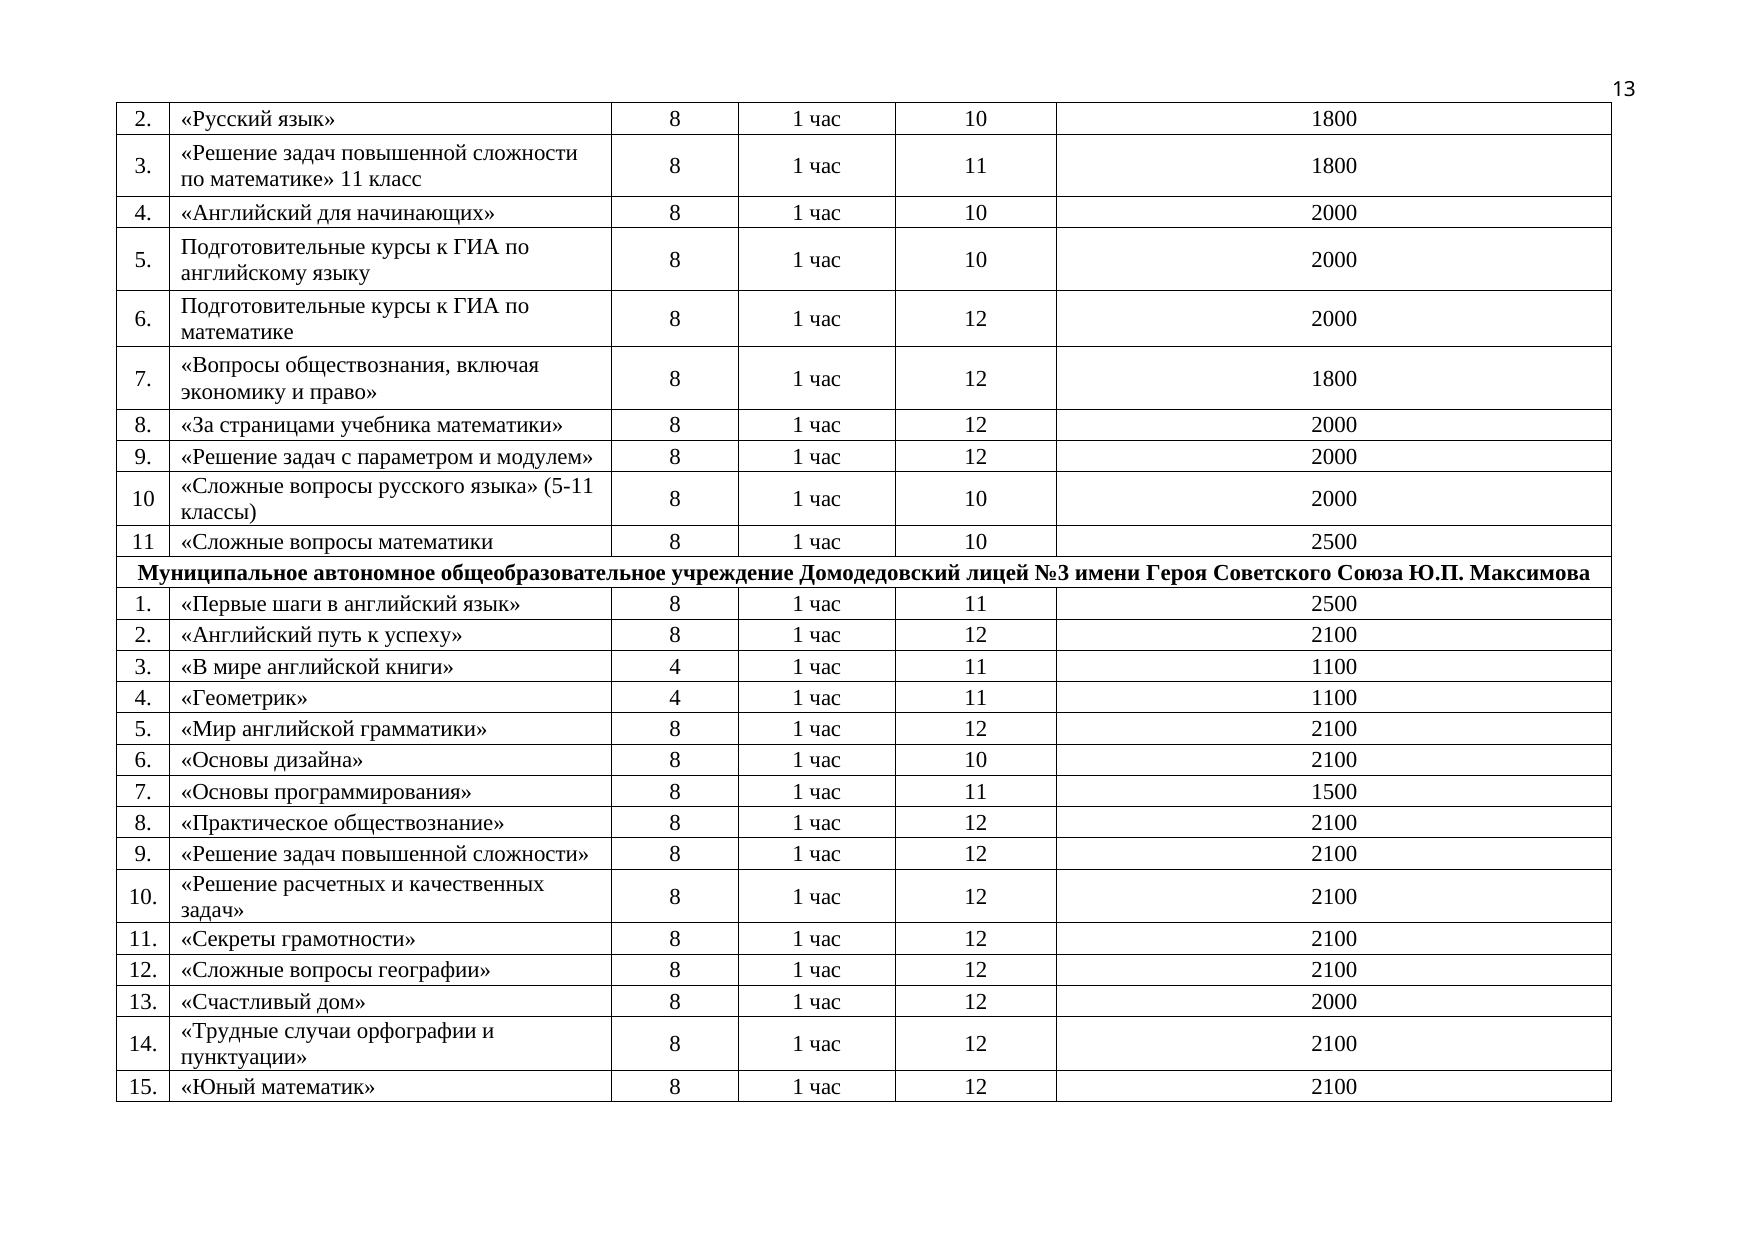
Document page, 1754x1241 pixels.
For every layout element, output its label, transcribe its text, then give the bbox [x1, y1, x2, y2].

table_cell 15. [117, 1071, 169, 1101]
table_cell 10 [896, 745, 1056, 775]
table_cell «Русский язык» [170, 103, 611, 133]
table_cell 2000 [1057, 986, 1611, 1016]
table_cell 12 [896, 410, 1056, 440]
table_cell «Первые шаги в английский язык» [170, 588, 611, 618]
table_cell 12 [896, 441, 1056, 471]
table_cell «Сложные вопросы географии» [170, 955, 611, 985]
table_cell «Практическое обществознание» [170, 807, 611, 837]
table_cell «Счастливый дом» [170, 986, 611, 1016]
table_cell 7. [117, 776, 169, 806]
table_cell 1 час [739, 441, 895, 471]
table_cell 2100 [1057, 807, 1611, 837]
table_cell 8 [612, 620, 738, 650]
table_cell «Основы дизайна» [170, 745, 611, 775]
table_cell 8 [612, 197, 738, 227]
table_cell 8 [612, 745, 738, 775]
table_cell 11 [896, 651, 1056, 681]
table_cell 10 [896, 526, 1056, 556]
table_cell 2100 [1057, 923, 1611, 953]
table_cell 2100 [1057, 1017, 1611, 1070]
table_cell 8 [612, 410, 738, 440]
table_cell 9. [117, 441, 169, 471]
table_cell 1 час [739, 838, 895, 868]
table_cell 1 час [739, 347, 895, 408]
table_cell 8 [612, 103, 738, 133]
table_cell 10 [896, 472, 1056, 525]
table_cell 8 [612, 807, 738, 837]
table_cell 1 час [739, 745, 895, 775]
table_cell 12 [896, 838, 1056, 868]
table_cell «Секреты грамотности» [170, 923, 611, 953]
table_cell 12 [896, 1017, 1056, 1070]
table_cell «В мире английской книги» [170, 651, 611, 681]
table_cell 1 час [739, 955, 895, 985]
table_cell 2000 [1057, 441, 1611, 471]
table_cell 1 час [739, 682, 895, 712]
table_cell 8 [612, 1017, 738, 1070]
table_cell «Трудные случаи орфографии и пунктуации» [170, 1017, 611, 1070]
table_cell 11. [117, 923, 169, 953]
table_cell 7. [117, 347, 169, 408]
table_cell 8 [612, 526, 738, 556]
table_cell 8. [117, 807, 169, 837]
table_cell 8 [612, 955, 738, 985]
table_cell 1 час [739, 410, 895, 440]
table_cell 2100 [1057, 838, 1611, 868]
table_cell 3. [117, 651, 169, 681]
table_cell «Сложные вопросы русского языка» (5-11 классы) [170, 472, 611, 525]
table_cell 1 час [739, 1071, 895, 1101]
table_cell «Вопросы обществознания, включая экономику и право» [170, 347, 611, 408]
table_cell 1 час [739, 620, 895, 650]
table_cell 2. [117, 103, 169, 133]
table_cell «За страницами учебника математики» [170, 410, 611, 440]
table_cell 12 [896, 1071, 1056, 1101]
table_cell 8 [612, 228, 738, 290]
table_cell 1 час [739, 651, 895, 681]
table_cell 2100 [1057, 870, 1611, 922]
table_cell 4 [612, 651, 738, 681]
table_cell 1 час [739, 135, 895, 196]
table_cell 2000 [1057, 291, 1611, 346]
table_cell 1800 [1057, 103, 1611, 133]
table_cell 8 [612, 472, 738, 525]
table_cell 3. [117, 135, 169, 196]
table_cell 8 [612, 713, 738, 743]
table_cell 4 [612, 682, 738, 712]
table_cell 2. [117, 620, 169, 650]
table_cell 1. [117, 588, 169, 618]
table_cell «Английский путь к успеху» [170, 620, 611, 650]
table_cell 2100 [1057, 1071, 1611, 1101]
table_cell 1 час [739, 713, 895, 743]
table_cell 4. [117, 682, 169, 712]
table_cell 2100 [1057, 713, 1611, 743]
table_cell 10 [896, 197, 1056, 227]
table_cell 9. [117, 838, 169, 868]
table_cell Муниципальное автономное общеобразовательное учреждение Домодедовский лицей №3 имени Героя Советского Союза Ю.П. Максимова [117, 557, 1611, 587]
table_cell 8 [612, 1071, 738, 1101]
table_cell 1 час [739, 228, 895, 290]
table_cell 1 час [739, 197, 895, 227]
table_cell 12. [117, 955, 169, 985]
table_cell 1 час [739, 986, 895, 1016]
table_cell 8. [117, 410, 169, 440]
table_cell «Геометрик» [170, 682, 611, 712]
table_cell 1 час [739, 588, 895, 618]
table_cell 2500 [1057, 526, 1611, 556]
table_cell 2000 [1057, 472, 1611, 525]
table_cell 10 [896, 103, 1056, 133]
table_cell 10 [896, 228, 1056, 290]
table_cell 5. [117, 228, 169, 290]
table_cell 2500 [1057, 588, 1611, 618]
table_cell 2100 [1057, 745, 1611, 775]
table_cell 6. [117, 291, 169, 346]
table_cell 11 [896, 135, 1056, 196]
table_cell 13. [117, 986, 169, 1016]
table_cell 8 [612, 588, 738, 618]
table_cell Подготовительные курсы к ГИА по математике [170, 291, 611, 346]
table_cell 12 [896, 713, 1056, 743]
table_cell «Юный математик» [170, 1071, 611, 1101]
table_cell 1 час [739, 870, 895, 922]
table_cell 1 час [739, 923, 895, 953]
table_cell «Решение задач с параметром и модулем» [170, 441, 611, 471]
table_cell 8 [612, 923, 738, 953]
table_cell 12 [896, 870, 1056, 922]
table_cell «Сложные вопросы математики [170, 526, 611, 556]
table_cell 8 [612, 838, 738, 868]
table_cell 10 [117, 472, 169, 525]
table_cell 11 [117, 526, 169, 556]
table_cell 4. [117, 197, 169, 227]
table_cell 2000 [1057, 410, 1611, 440]
table_cell 6. [117, 745, 169, 775]
table_cell «Решение расчетных и качественных задач» [170, 870, 611, 922]
table_cell 1 час [739, 291, 895, 346]
table_cell Подготовительные курсы к ГИА по английскому языку [170, 228, 611, 290]
table_cell «Английский для начинающих» [170, 197, 611, 227]
table_cell 8 [612, 870, 738, 922]
table_cell 2100 [1057, 620, 1611, 650]
table_cell 1 час [739, 807, 895, 837]
table_cell 2000 [1057, 228, 1611, 290]
table_cell 12 [896, 291, 1056, 346]
table_cell 1800 [1057, 135, 1611, 196]
table_cell 1 час [739, 103, 895, 133]
table_cell «Решение задач повышенной сложности по математике» 11 класс [170, 135, 611, 196]
table_cell 5. [117, 713, 169, 743]
table_cell 8 [612, 776, 738, 806]
table_cell 11 [896, 682, 1056, 712]
table_cell 1500 [1057, 776, 1611, 806]
table_cell 12 [896, 955, 1056, 985]
table_cell «Основы программирования» [170, 776, 611, 806]
table_cell 1100 [1057, 651, 1611, 681]
table_cell 1 час [739, 776, 895, 806]
table_cell 2100 [1057, 955, 1611, 985]
table_cell 8 [612, 441, 738, 471]
table_cell 12 [896, 807, 1056, 837]
table_cell 12 [896, 620, 1056, 650]
table_cell 1 час [739, 472, 895, 525]
table_cell 12 [896, 923, 1056, 953]
table_cell 11 [896, 588, 1056, 618]
table_cell 1 час [739, 526, 895, 556]
table_cell 1100 [1057, 682, 1611, 712]
table_cell 8 [612, 291, 738, 346]
table_cell 1 час [739, 1017, 895, 1070]
table_cell 8 [612, 986, 738, 1016]
table_cell «Решение задач повышенной сложности» [170, 838, 611, 868]
table_cell «Мир английской грамматики» [170, 713, 611, 743]
table_cell 10. [117, 870, 169, 922]
table_cell 12 [896, 986, 1056, 1016]
table_cell 8 [612, 347, 738, 408]
table_cell 1800 [1057, 347, 1611, 408]
table_cell 11 [896, 776, 1056, 806]
table_cell 2000 [1057, 197, 1611, 227]
table_cell 12 [896, 347, 1056, 408]
table_cell 8 [612, 135, 738, 196]
table_cell 14. [117, 1017, 169, 1070]
